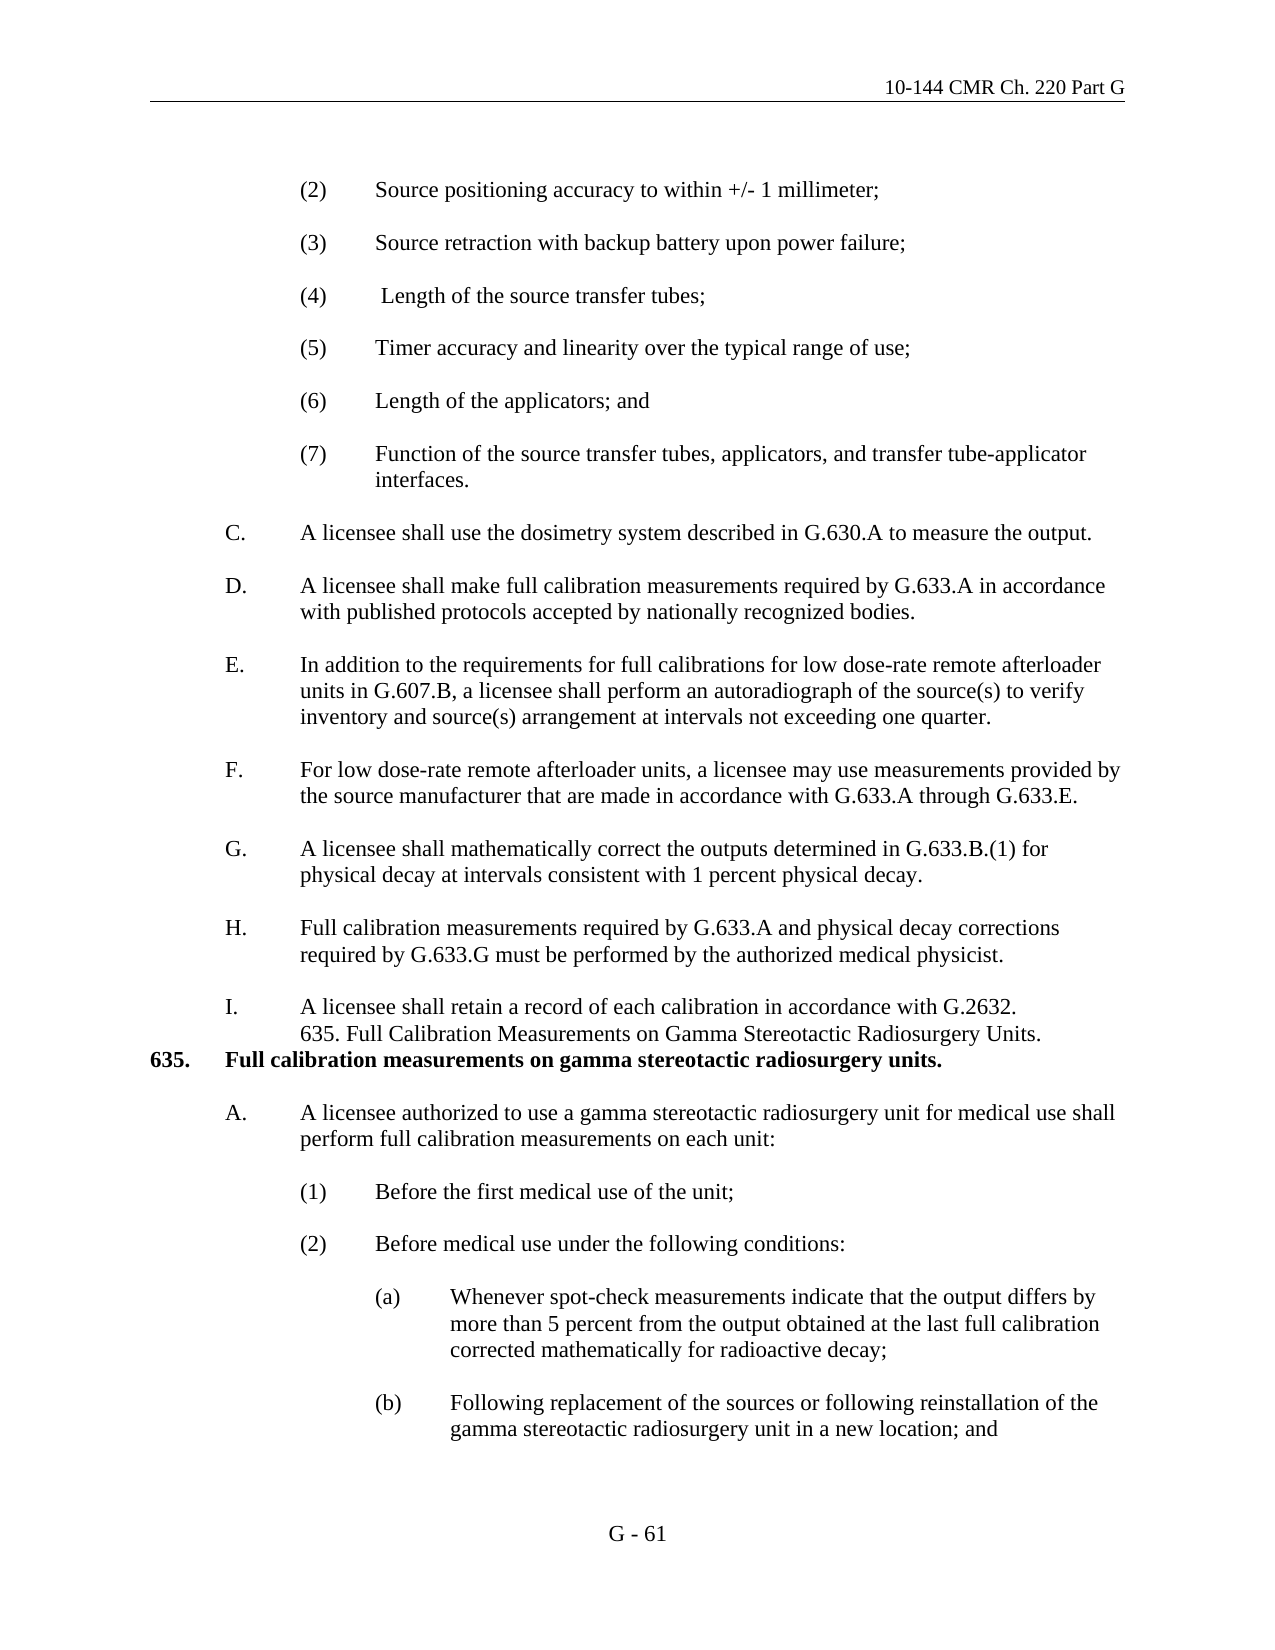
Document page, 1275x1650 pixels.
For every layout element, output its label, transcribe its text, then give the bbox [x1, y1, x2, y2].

text (7) Function of the source transfer tubes, applicators, and transfer tube-applicator interfaces. [300, 440, 1125, 493]
text F. For low dose-rate remote afterloader units, a licensee may use measurements provided by the source manufacturer that are made in accordance with G.633.A through G.633.E. [225, 756, 1125, 809]
text (2) Before medical use under the following conditions: [225, 1231, 1125, 1257]
text (a) Whenever spot-check measurements indicate that the output differs by more than 5 percent from the output obtained at the last full calibration corrected mathematically for radioactive decay; [375, 1283, 1125, 1362]
text A. A licensee authorized to use a gamma stereotactic radiosurgery unit for medical use shall perform full calibration measurements on each unit: [225, 1099, 1125, 1151]
text 635. Full calibration measurements on gamma stereotactic radiosurgery units. [150, 1046, 1125, 1072]
text C. A licensee shall use the dosimetry system described in G.630.A to measure the output. [150, 519, 1125, 545]
text (3) Source retraction with backup battery upon power failure; [225, 229, 1125, 255]
text (4) Length of the source transfer tubes; [225, 282, 1125, 308]
text (2) Source positioning accuracy to within +/- 1 millimeter; [225, 176, 1125, 203]
text (b) Following replacement of the sources or following reinstallation of the gamma stereotactic radiosurgery unit in a new location; and [375, 1389, 1125, 1441]
text G. A licensee shall mathematically correct the outputs determined in G.633.B.(1) for physical decay at intervals consistent with 1 percent physical decay. [225, 835, 1125, 888]
text H. Full calibration measurements required by G.633.A and physical decay corrections required by G.633.G must be performed by the authorized medical physicist. [225, 914, 1125, 967]
text E. In addition to the requirements for full calibrations for low dose-rate remote afterloader units in G.607.B, a licensee shall perform an autoradiograph of the source(s) to verify inventory and source(s) arrangement at intervals not exceeding one quarter. [225, 651, 1125, 730]
text (1) Before the first medical use of the unit; [225, 1178, 1125, 1204]
text 635. Full Calibration Measurements on Gamma Stereotactic Radiosurgery Units. [225, 1020, 1125, 1046]
text D. A licensee shall make full calibration measurements required by G.633.A in accordance with published protocols accepted by nationally recognized bodies. [225, 572, 1125, 624]
text (6) Length of the applicators; and [225, 387, 1125, 413]
text I. A licensee shall retain a record of each calibration in accordance with G.2632. [150, 993, 1125, 1020]
text (5) Timer accuracy and linearity over the typical range of use; [225, 334, 1125, 361]
